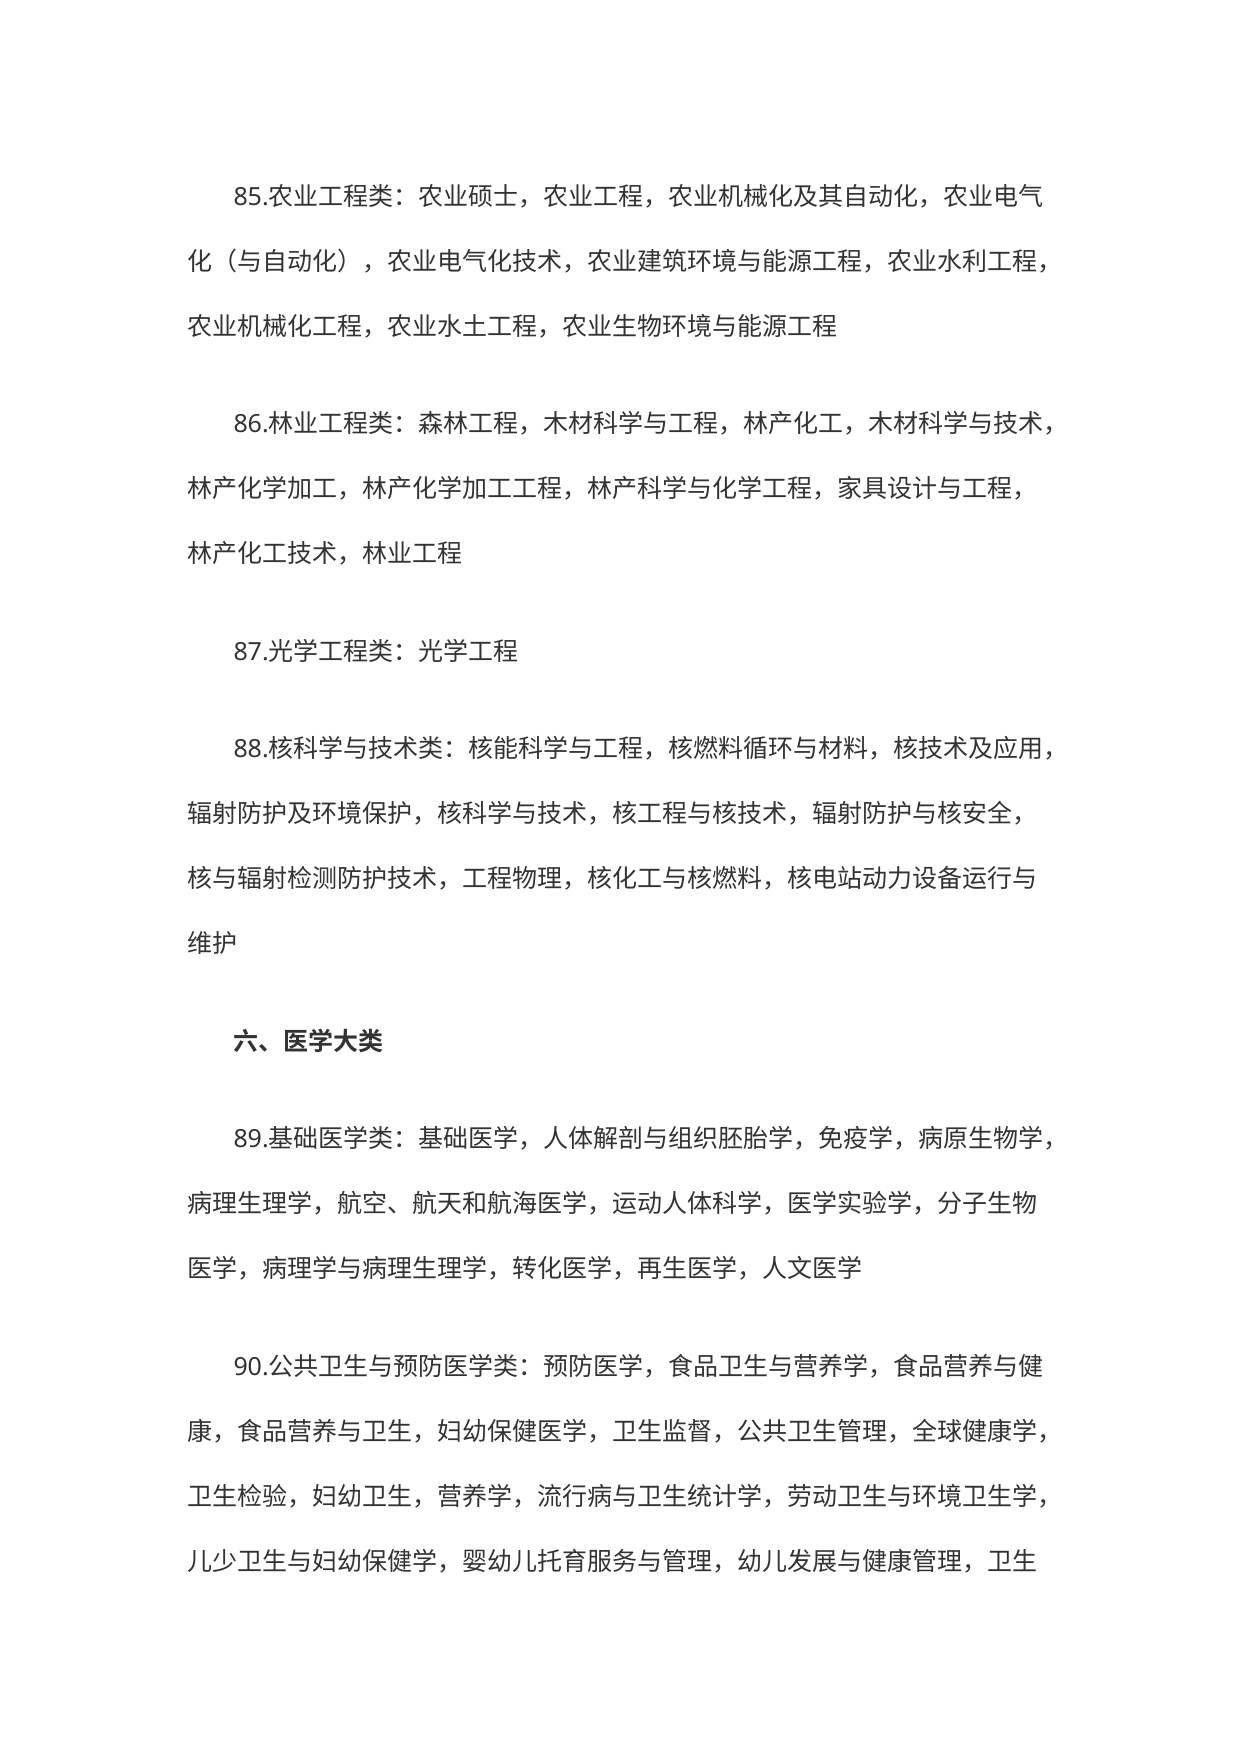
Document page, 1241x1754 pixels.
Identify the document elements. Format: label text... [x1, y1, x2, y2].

text 86.林业工程类：森林工程，木材科学与工程，林产化工，木材科学与技术，林产化学加工，林产化学加工工程，林产科学与化学工程，家具设计与工程，林产化工技术，林业工程 [187, 389, 1053, 584]
text 89.基础医学类：基础医学，人体解剖与组织胚胎学，免疫学，病原生物学，病理生理学，航空、航天和航海医学，运动人体科学，医学实验学，分子生物医学，病理学与病理生理学，转化医学，再生医学，人文医学 [187, 1104, 1053, 1299]
text 85.农业工程类：农业硕士，农业工程，农业机械化及其自动化，农业电气化（与自动化），农业电气化技术，农业建筑环境与能源工程，农业水利工程，农业机械化工程，农业水土工程，农业生物环境与能源工程 [187, 162, 1053, 357]
text 88.核科学与技术类：核能科学与工程，核燃料循环与材料，核技术及应用，辐射防护及环境保护，核科学与技术，核工程与核技术，辐射防护与核安全，核与辐射检测防护技术，工程物理，核化工与核燃料，核电站动力设备运行与维护 [187, 714, 1053, 974]
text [187, 1332, 1053, 1592]
text 六、医学大类 [187, 1007, 1053, 1072]
text 87.光学工程类：光学工程 [187, 617, 1053, 682]
